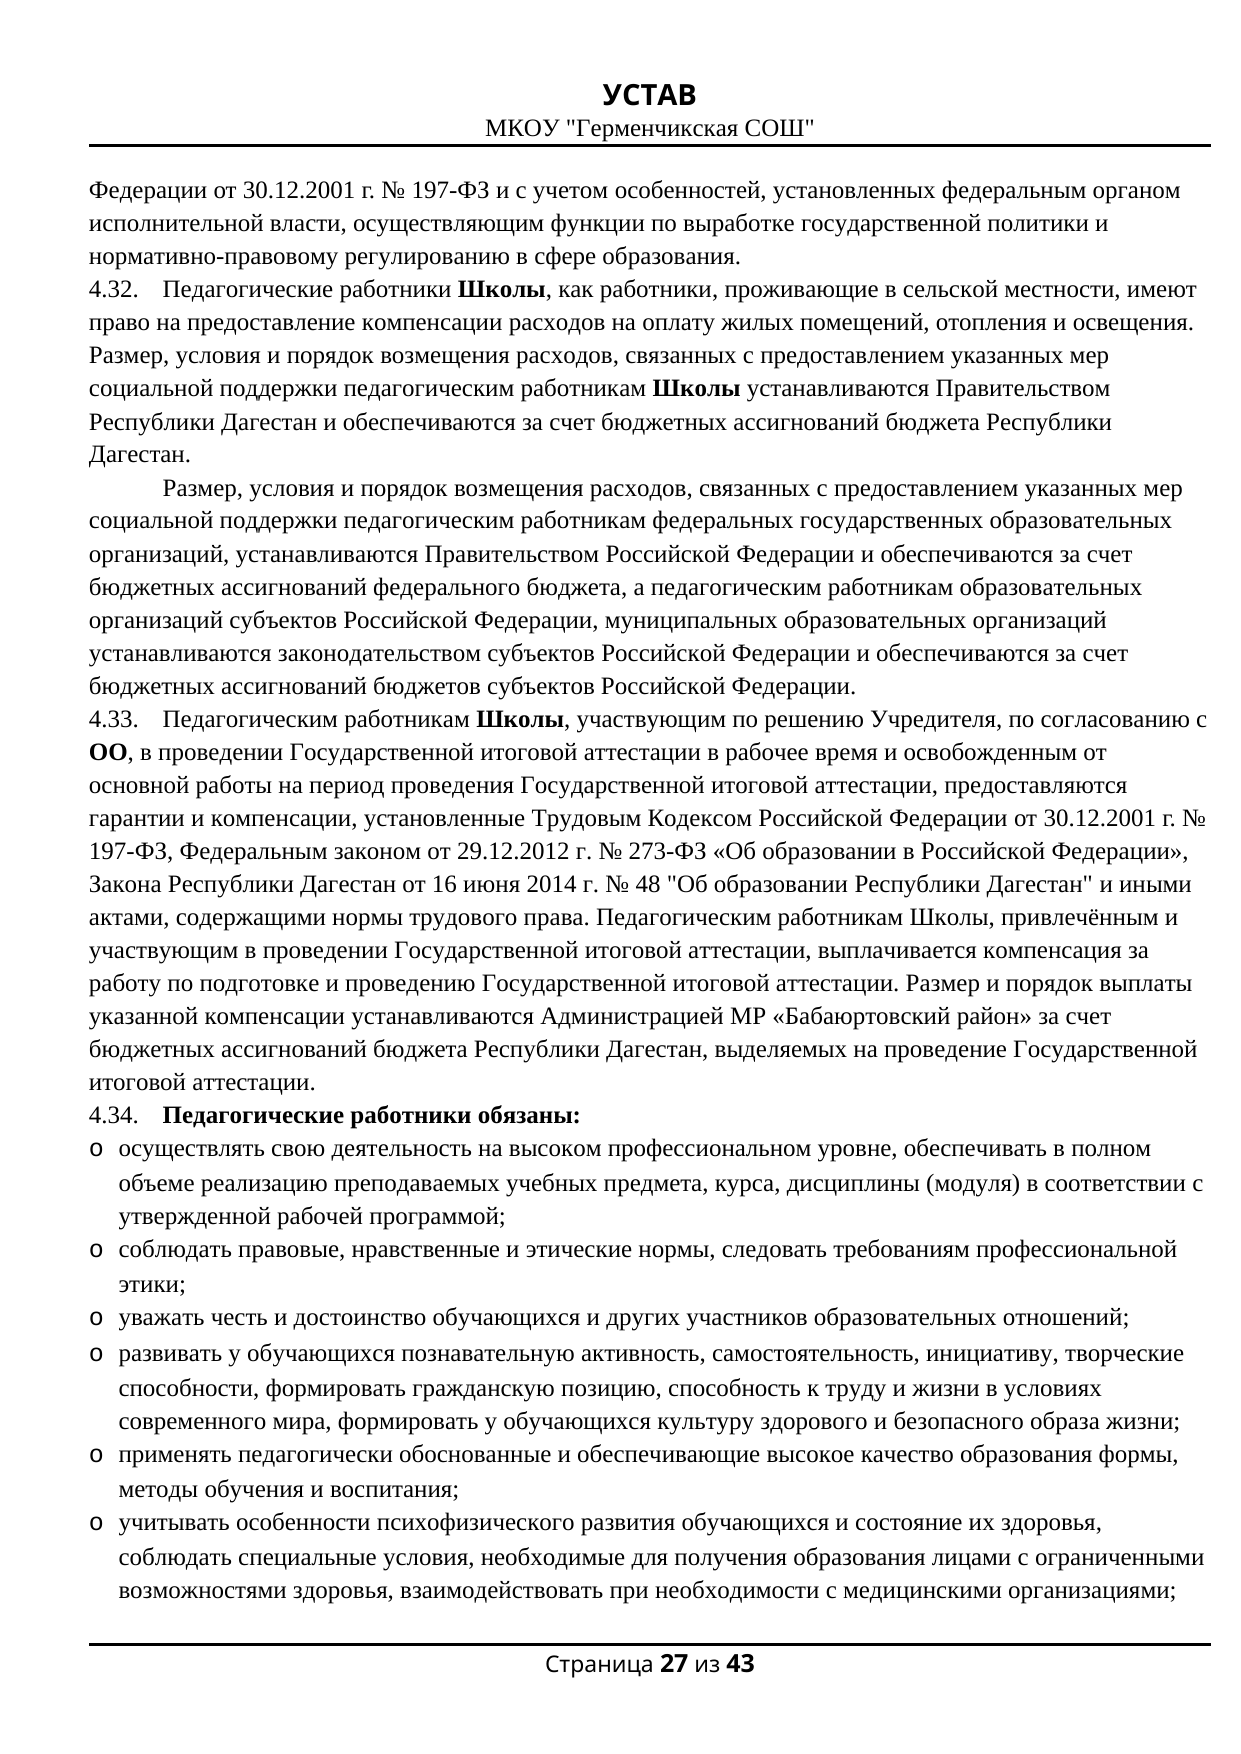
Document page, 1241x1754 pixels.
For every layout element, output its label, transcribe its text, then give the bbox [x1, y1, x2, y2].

list учитывать особенности психофизического развития обучающихся и состояние их здоровья, соблюдать специальные условия, необходимые для получения образования лицами с ограниченными возможностями здоровья, взаимодействовать при необходимости с медицинскими организациями; [89, 1507, 1211, 1604]
list развивать у обучающихся познавательную активность, самостоятельность, инициативу, творческие способности, формировать гражданскую позицию, способность к труду и жизни в условиях современного мира, формировать у обучающихся культуру здорового и безопасного образа жизни; [89, 1338, 1211, 1434]
list Педагогическим работникам Школы, участвующим по решению Учредителя, по согласованию с ОО, в проведении Государственной итоговой аттестации в рабочее время и освобожденным от основной работы на период проведения Государственной итоговой аттестации, предоставляются гарантии и компенсации, установленные Трудовым Кодексом Российской Федерации от 30.12.2001 г. № 197-ФЗ, Федеральным законом от 29.12.2012 г. № 273-ФЗ «Об образовании в Российской Федерации», Закона Республики Дагестан от 16 июня 2014 г. № 48 "Об образовании Республики Дагестан" и иными актами, содержащими нормы трудового права. Педагогическим работникам Школы, привлечённым и участвующим в проведении Государственной итоговой аттестации, выплачивается компенсация за работу по подготовке и проведению Государственной итоговой аттестации. Размер и порядок выплаты указанной компенсации устанавливаются Администрацией МР «Бабаюртовский район» за счет бюджетных ассигнований бюджета Республики Дагестан, выделяемых на проведение Государственной итоговой аттестации. [89, 704, 1211, 1096]
list осуществлять свою деятельность на высоком профессиональном уровне, обеспечивать в полном объеме реализацию преподаваемых учебных предмета, курса, дисциплины (модуля) в соответствии с утвержденной рабочей программой; [89, 1133, 1211, 1230]
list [89, 175, 1211, 270]
list Педагогические работники Школы, как работники, проживающие в сельской местности, имеют право на предоставление компенсации расходов на оплату жилых помещений, отопления и освещения. Размер, условия и порядок возмещения расходов, связанных с предоставлением указанных мер социальной поддержки педагогическим работникам Школы устанавливаются Правительством Республики Дагестан и обеспечиваются за счет бюджетных ассигнований бюджета Республики Дагестан. [89, 274, 1211, 468]
list Педагогические работники обязаны: [89, 1100, 1211, 1129]
text Размер, условия и порядок возмещения расходов, связанных с предоставлением указанных мер социальной поддержки педагогическим работникам федеральных государственных образовательных организаций, устанавливаются Правительством Российской Федерации и обеспечиваются за счет бюджетных ассигнований федерального бюджета, а педагогическим работникам образовательных организаций субъектов Российской Федерации, муниципальных образовательных организаций устанавливаются законодательством субъектов Российской Федерации и обеспечиваются за счет бюджетных ассигнований бюджетов субъектов Российской Федерации. [89, 473, 1211, 699]
list уважать честь и достоинство обучающихся и других участников образовательных отношений; [89, 1302, 1211, 1333]
list соблюдать правовые, нравственные и этические нормы, следовать требованиям профессиональной этики; [89, 1234, 1211, 1298]
list применять педагогически обоснованные и обеспечивающие высокое качество образования формы, методы обучения и воспитания; [89, 1439, 1211, 1503]
